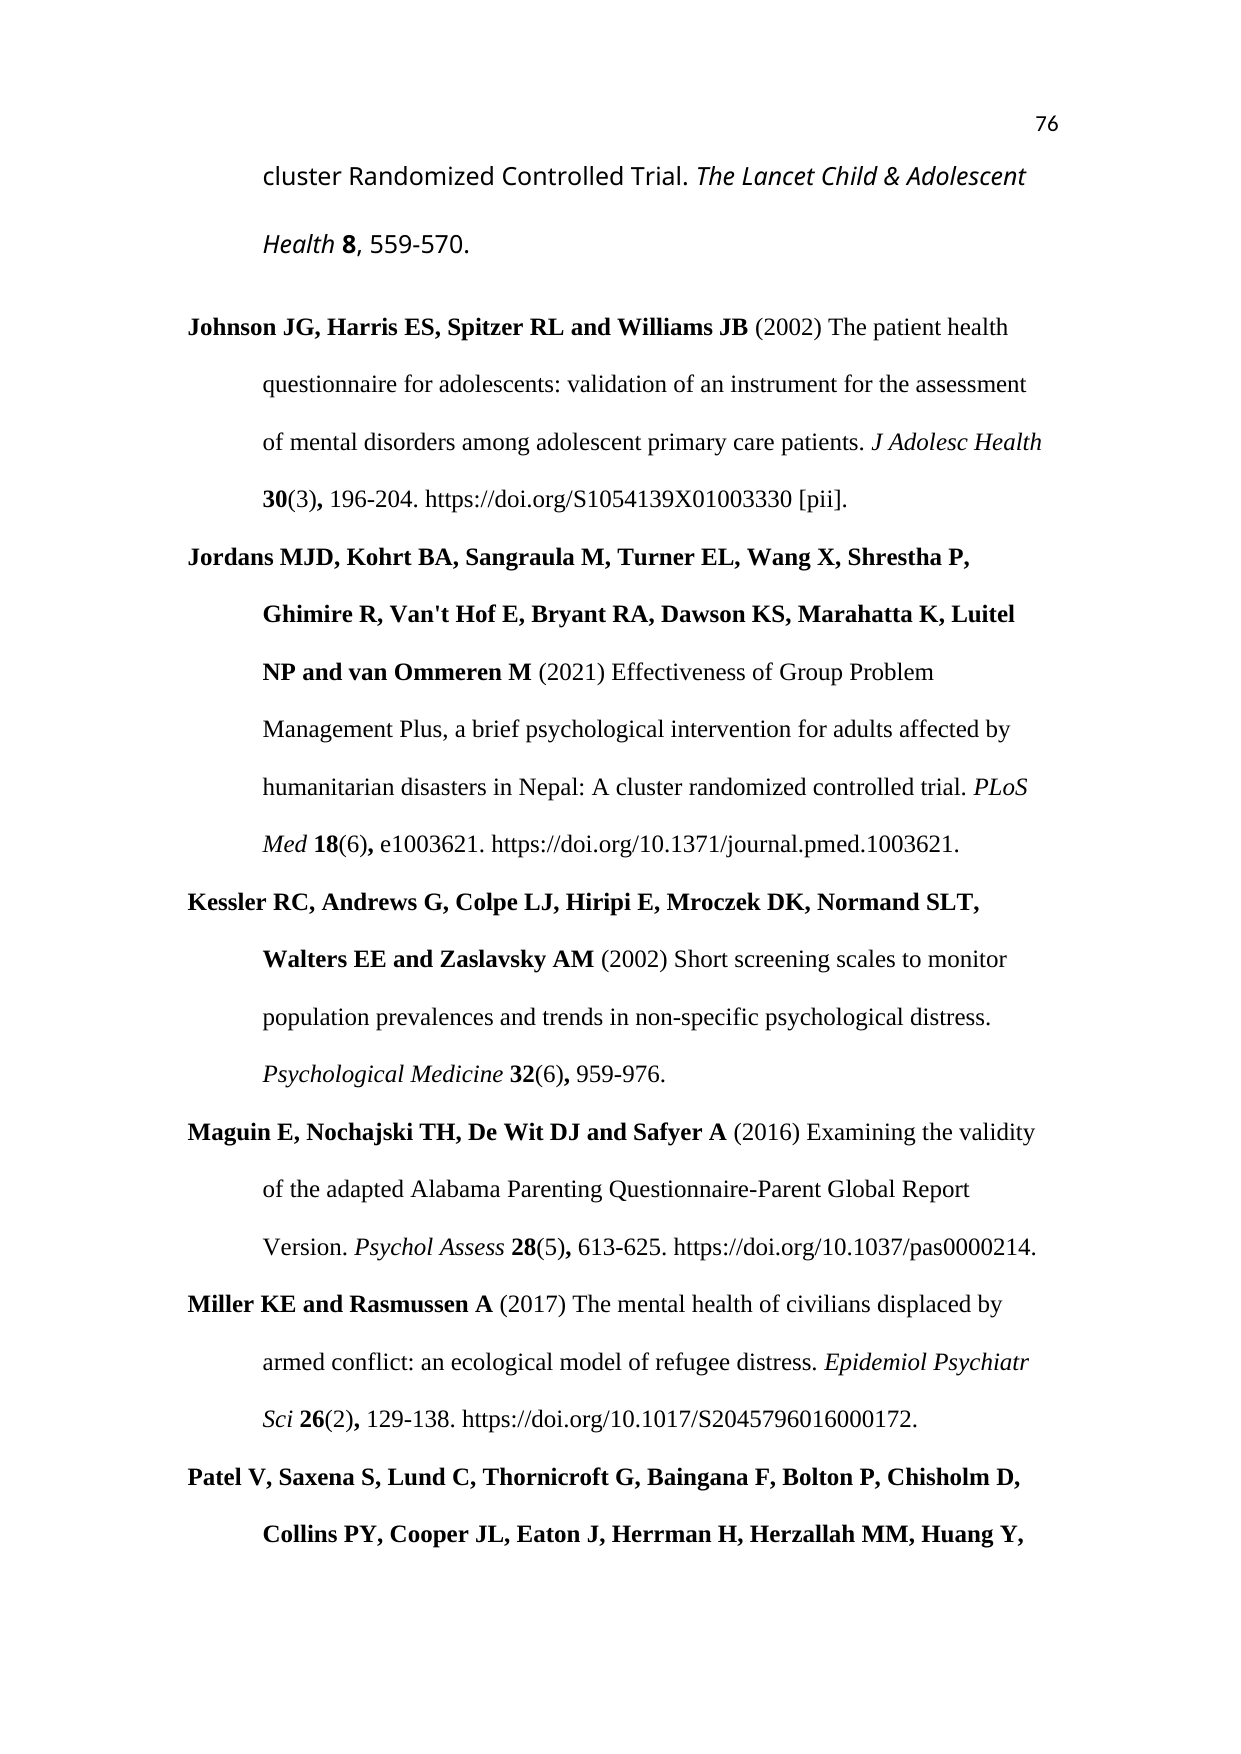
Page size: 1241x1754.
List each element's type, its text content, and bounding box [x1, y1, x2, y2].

text Kessler RC, Andrews G, Colpe LJ, Hiripi E, Mroczek DK, Normand SLT, Walters EE and Zaslavsky AM (2002) Short screening scales to monitor population prevalences and trends in non-specific psychological distress. Psychological Medicine 32(6), 959-976. [187, 887, 1053, 1088]
text Maguin E, Nochajski TH, De Wit DJ and Safyer A (2016) Examining the validity of the adapted Alabama Parenting Questionnaire-Parent Global Report Version. Psychol Assess 28(5), 613-625. https://doi.org/10.1037/pas0000214. [187, 1117, 1053, 1261]
text Johnson JG, Harris ES, Spitzer RL and Williams JB (2002) The patient health questionnaire for adolescents: validation of an instrument for the assessment of mental disorders among adolescent primary care patients. J Adolesc Health 30(3), 196-204. https://doi.org/S1054139X01003330 [pii]. [187, 312, 1053, 513]
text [187, 159, 1053, 261]
text Jordans MJD, Kohrt BA, Sangraula M, Turner EL, Wang X, Shrestha P, Ghimire R, Van't Hof E, Bryant RA, Dawson KS, Marahatta K, Luitel NP and van Ommeren M (2021) Effectiveness of Group Problem Management Plus, a brief psychological intervention for adults affected by humanitarian disasters in Nepal: A cluster randomized controlled trial. PLoS Med 18(6), e1003621. https://doi.org/10.1371/journal.pmed.1003621. [187, 542, 1053, 858]
text Miller KE and Rasmussen A (2017) The mental health of civilians displaced by armed conflict: an ecological model of refugee distress. Epidemiol Psychiatr Sci 26(2), 129-138. https://doi.org/10.1017/S2045796016000172. [187, 1289, 1053, 1433]
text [187, 1462, 1053, 1548]
